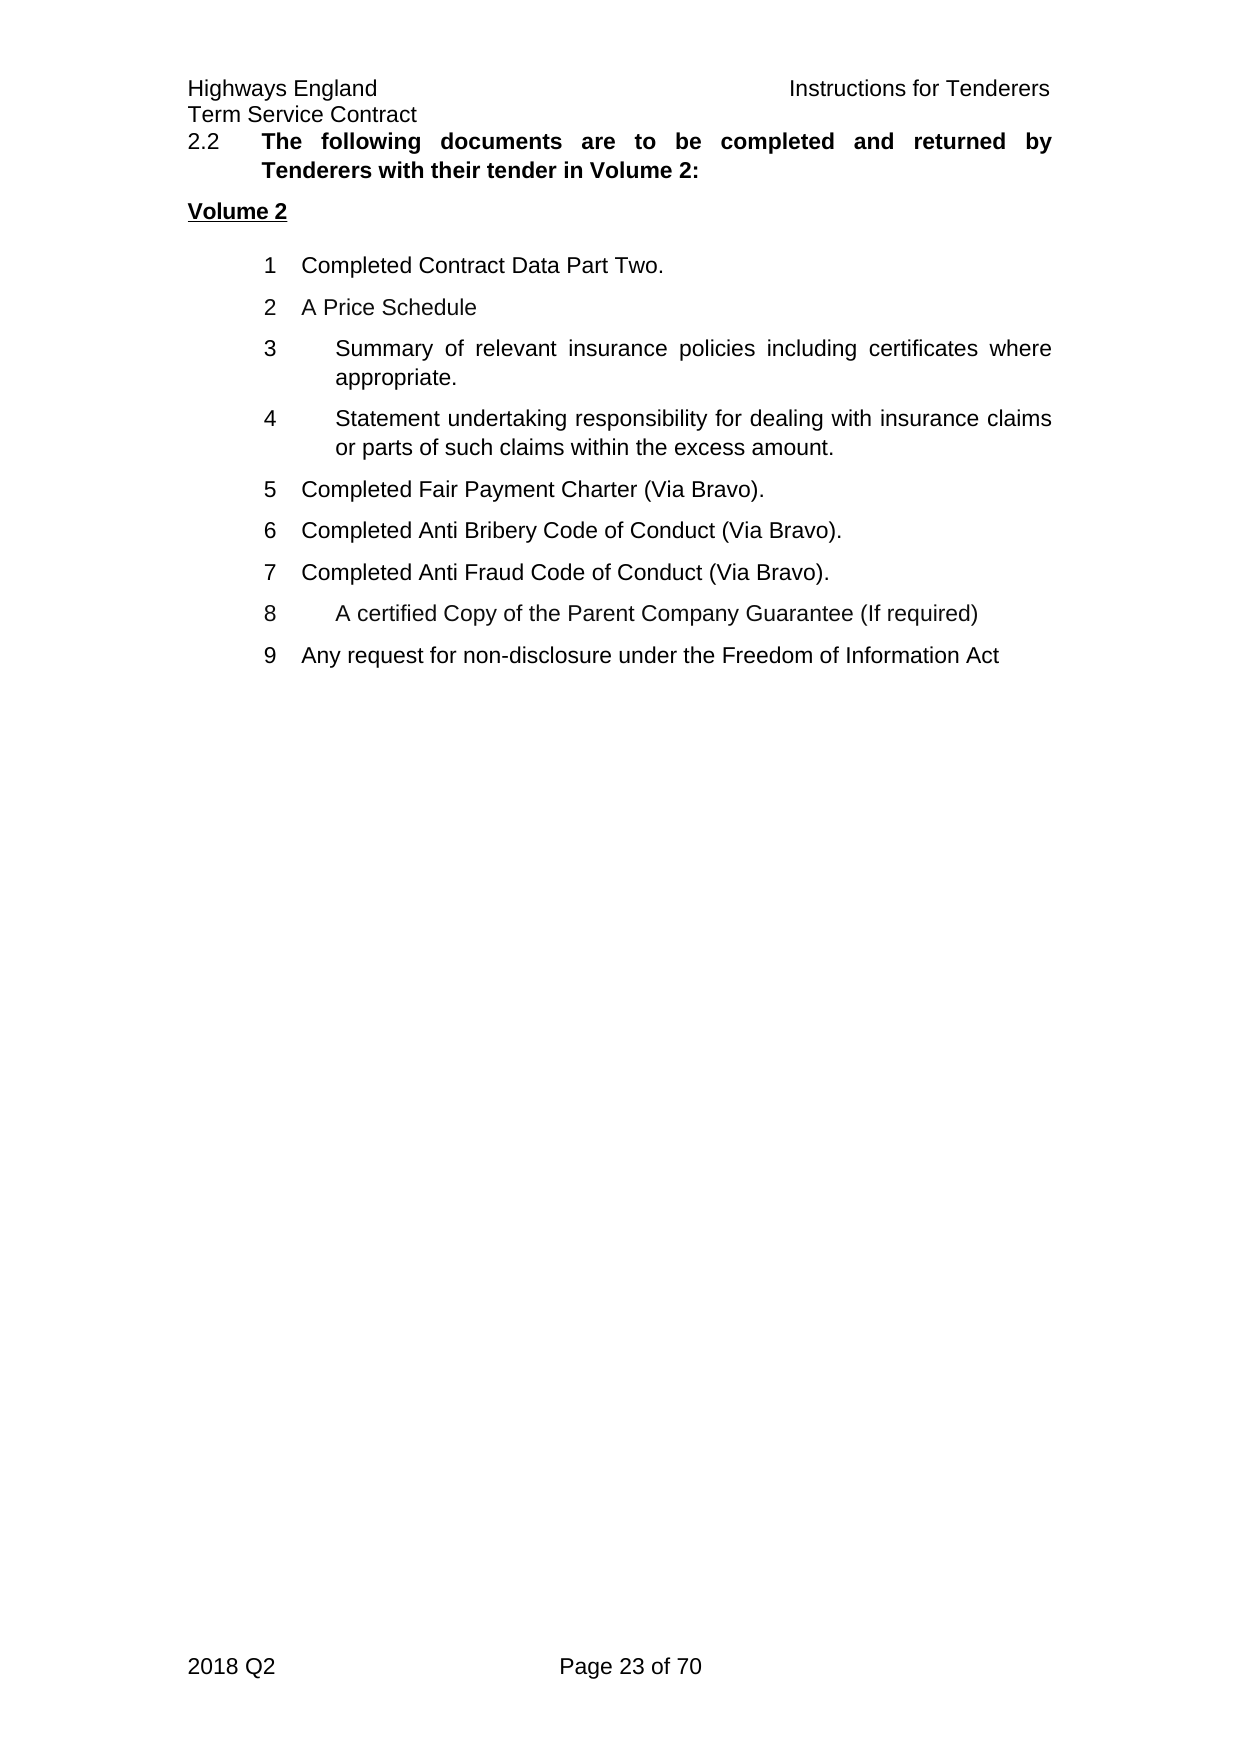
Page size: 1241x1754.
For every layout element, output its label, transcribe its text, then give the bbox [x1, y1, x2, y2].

list Completed Anti Bribery Code of Conduct (Via Bravo). [264, 517, 1053, 544]
list Completed Anti Fraud Code of Conduct (Via Bravo). [264, 559, 1053, 585]
list Completed Fair Payment Charter (Via Bravo). [264, 476, 1053, 502]
list Any request for non-disclosure under the Freedom of Information Act [264, 642, 1053, 668]
text 2.2 The following documents are to be completed and returned by Tenderers with their tender in Volume 2: [187, 128, 1053, 183]
list A Price Schedule [264, 293, 1053, 320]
list A certified Copy of the Parent Company Guarantee (If required) [264, 600, 1053, 627]
list Completed Contract Data Part Two. [264, 252, 1053, 278]
list Statement undertaking responsibility for dealing with insurance claims or parts of such claims within the excess amount. [264, 405, 1053, 461]
text Volume 2 [187, 198, 1053, 224]
list Summary of relevant insurance policies including certificates where appropriate. [264, 335, 1053, 390]
